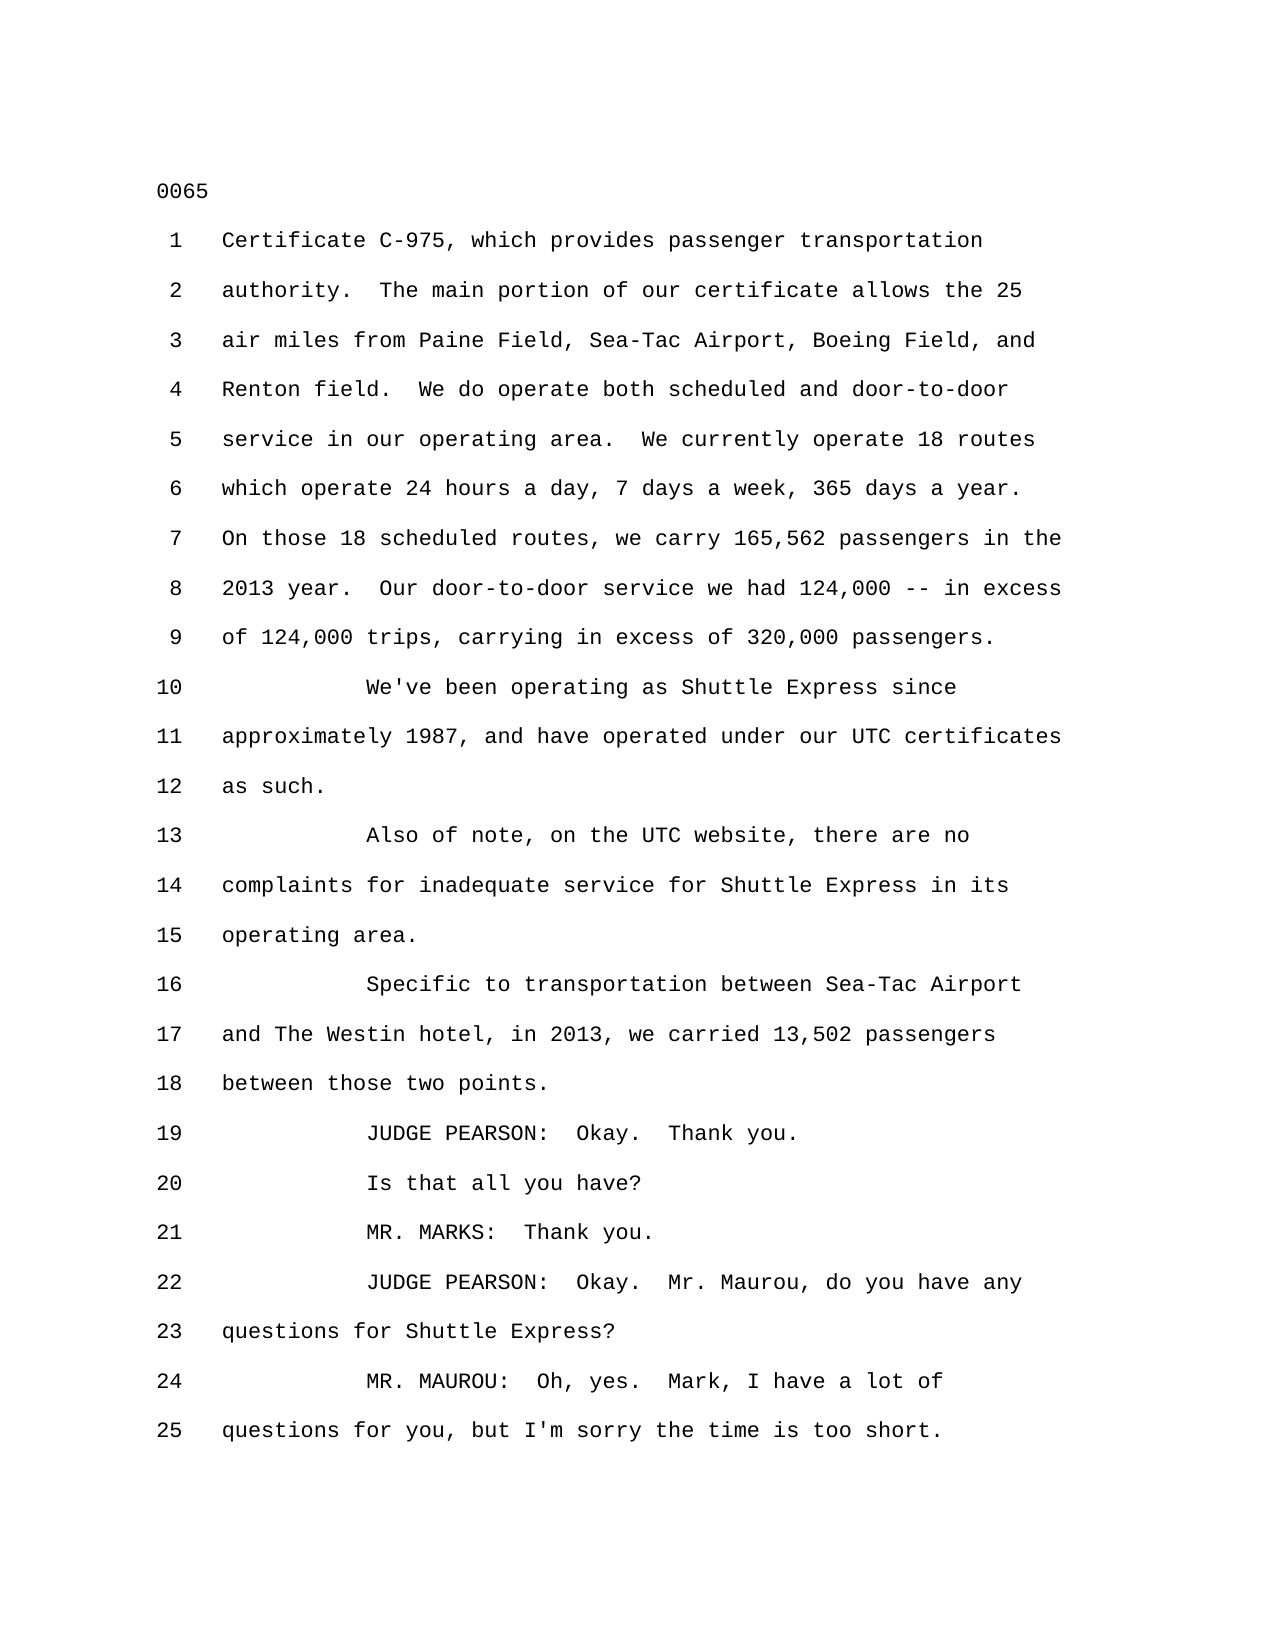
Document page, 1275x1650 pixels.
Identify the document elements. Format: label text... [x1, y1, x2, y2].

text 20 Is that all you have? [156, 1172, 1119, 1196]
text 8 2013 year. Our door-to-door service we had 124,000 -- in excess [156, 577, 1119, 601]
text 15 operating area. [156, 924, 1119, 948]
text 21 MR. MARKS: Thank you. [156, 1221, 1119, 1246]
text 24 MR. MAUROU: Oh, yes. Mark, I have a lot of [156, 1370, 1119, 1395]
text 17 and The Westin hotel, in 2013, we carried 13,502 passengers [156, 1023, 1119, 1048]
text 13 Also of note, on the UTC website, there are no [156, 824, 1119, 849]
text 2 authority. The main portion of our certificate allows the 25 [156, 279, 1119, 304]
text 6 which operate 24 hours a day, 7 days a week, 365 days a year. [156, 477, 1119, 502]
text 10 We've been operating as Shuttle Express since [156, 676, 1119, 701]
text 4 Renton field. We do operate both scheduled and door-to-door [156, 378, 1119, 403]
text 25 questions for you, but I'm sorry the time is too short. [156, 1419, 1119, 1444]
text 19 JUDGE PEARSON: Okay. Thank you. [156, 1122, 1119, 1147]
text 9 of 124,000 trips, carrying in excess of 320,000 passengers. [156, 626, 1119, 651]
text 11 approximately 1987, and have operated under our UTC certificates [156, 725, 1119, 750]
text 14 complaints for inadequate service for Shuttle Express in its [156, 874, 1119, 899]
text 5 service in our operating area. We currently operate 18 routes [156, 428, 1119, 453]
text 1 Certificate C-975, which provides passenger transportation [156, 229, 1119, 254]
text 12 as such. [156, 775, 1119, 800]
text 18 between those two points. [156, 1072, 1119, 1097]
text 23 questions for Shuttle Express? [156, 1320, 1119, 1345]
text 0065 [156, 180, 1119, 205]
text 7 On those 18 scheduled routes, we carry 165,562 passengers in the [156, 527, 1119, 552]
text 22 JUDGE PEARSON: Okay. Mr. Maurou, do you have any [156, 1271, 1119, 1296]
text 3 air miles from Paine Field, Sea-Tac Airport, Boeing Field, and [156, 329, 1119, 353]
text 16 Specific to transportation between Sea-Tac Airport [156, 973, 1119, 998]
